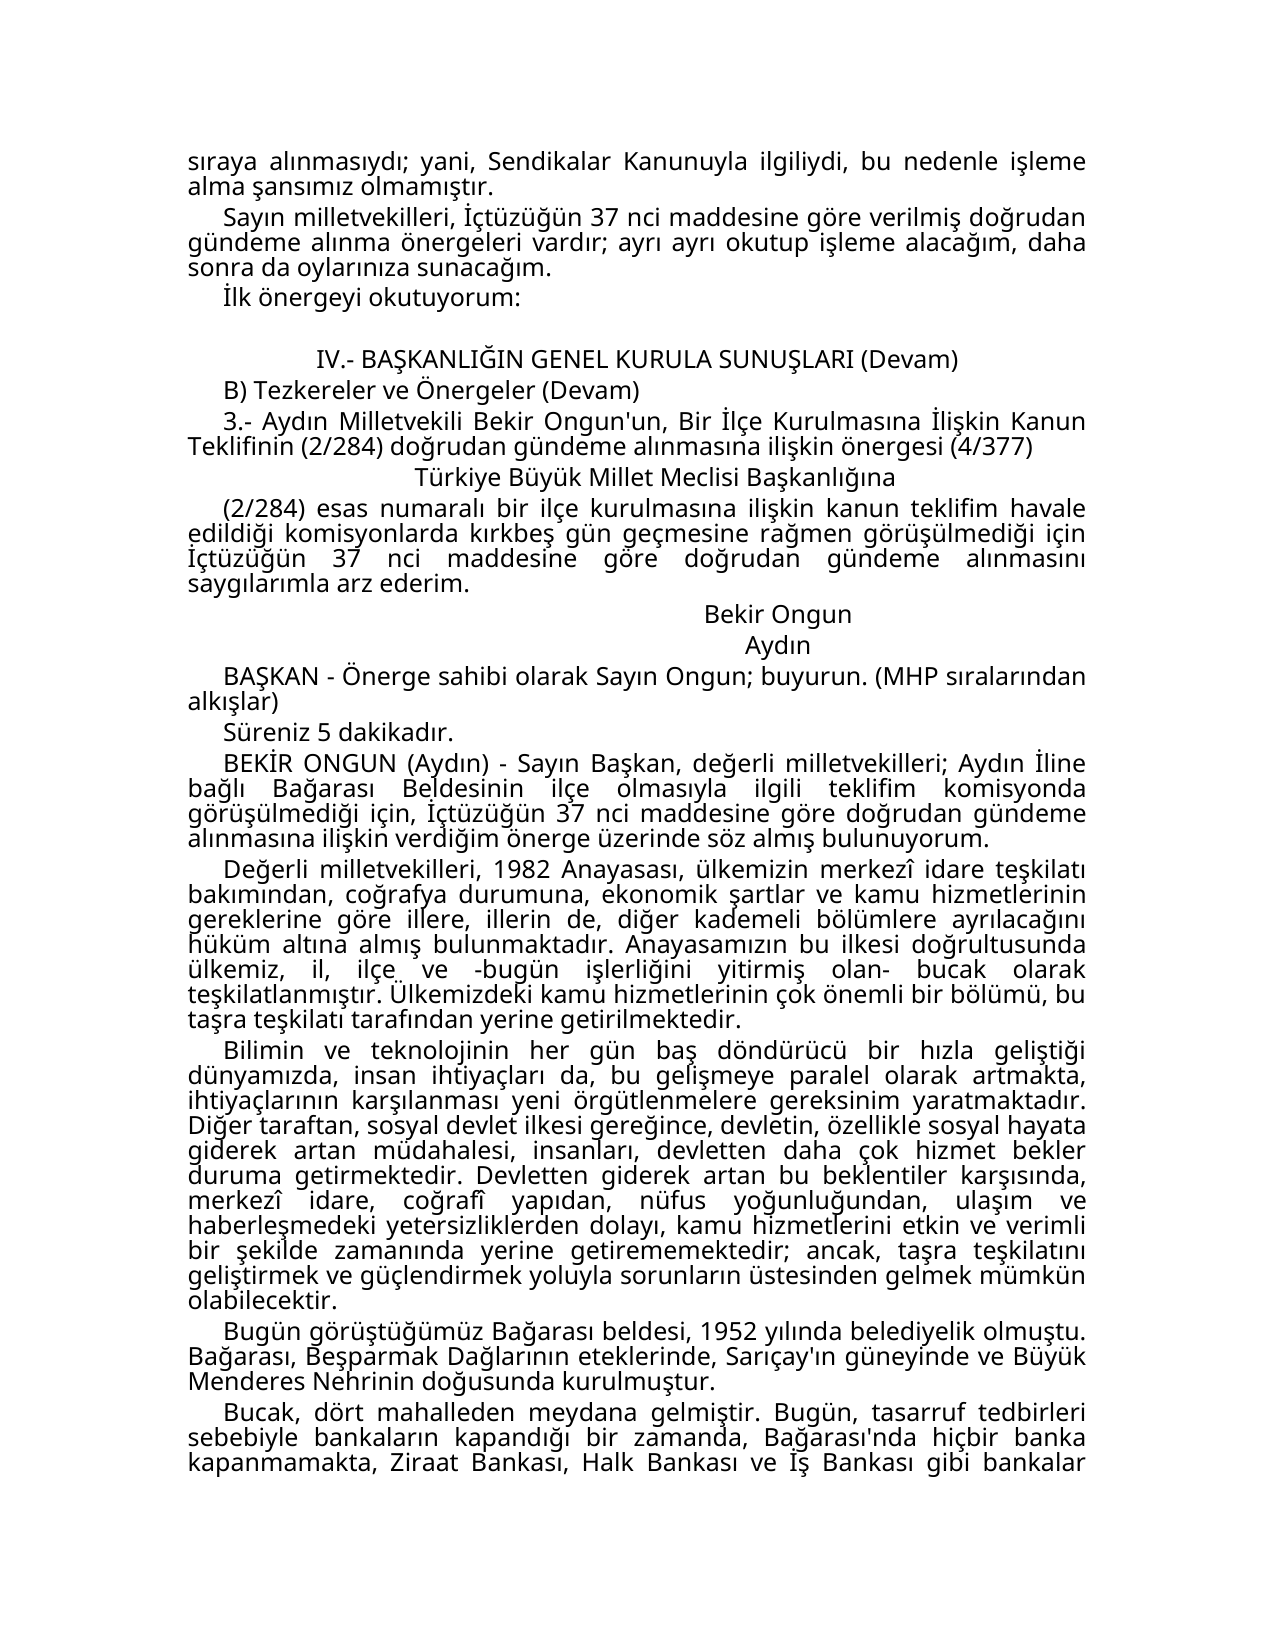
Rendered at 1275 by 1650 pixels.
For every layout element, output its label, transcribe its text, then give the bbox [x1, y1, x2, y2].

text BAŞKAN - Önerge sahibi olarak Sayın Ongun; buyurun. (MHP sıralarından alkışlar) [187, 665, 1087, 715]
text Türkiye Büyük Millet Meclisi Başkanlığına [187, 467, 1087, 492]
text BEKİR ONGUN (Aydın) - Sayın Başkan, değerli milletvekilleri; Aydın İline bağlı Bağarası Beldesinin ilçe olmasıyla ilgili teklifim komisyonda görüşülmediği için, İçtüzüğün 37 nci maddesine göre doğrudan gündeme alınmasına ilişkin verdiğim önerge üzerinde söz almış bulunuyorum. [187, 752, 1087, 852]
text Süreniz 5 dakikadır. [187, 721, 1087, 746]
text (2/284) esas numaralı bir ilçe kurulmasına ilişkin kanun teklifim havale edildiği komisyonlarda kırkbeş gün geçmesine rağmen görüşülmediği için İçtüzüğün 37 nci maddesine göre doğrudan gündeme alınmasını saygılarımla arz ederim. [187, 497, 1087, 597]
text B) Tezkereler ve Önergeler (Devam) [187, 380, 1087, 405]
text Bilimin ve teknolojinin her gün baş döndürücü bir hızla geliştiği dünyamızda, insan ihtiyaçları da, bu gelişmeye paralel olarak artmakta, ihtiyaçlarının karşılanması yeni örgütlenmelere gereksinim yaratmaktadır. Diğer taraftan, sosyal devlet ilkesi gereğince, devletin, özellikle sosyal hayata giderek artan müdahalesi, insanları, devletten daha çok hizmet bekler duruma getirmektedir. Devletten giderek artan bu beklentiler karşısında, merkezî idare, coğrafî yapıdan, nüfus yoğunluğundan, ulaşım ve haberleşmedeki yetersizliklerden dolayı, kamu hizmetlerini etkin ve verimli bir şekilde zamanında yerine getirememektedir; ancak, taşra teşkilatını geliştirmek ve güçlendirmek yoluyla sorunların üstesinden gelmek mümkün olabilecektir. [187, 1039, 1087, 1314]
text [187, 150, 1087, 200]
text Aydın [187, 634, 1087, 659]
text İlk önergeyi okutuyorum: [187, 287, 1087, 312]
text Değerli milletvekilleri, 1982 Anayasası, ülkemizin merkezî idare teşkilatı bakımından, coğrafya durumuna, ekonomik şartlar ve kamu hizmetlerinin gereklerine göre illere, illerin de, diğer kademeli bölümlere ayrılacağını hüküm altına almış bulunmaktadır. Anayasamızın bu ilkesi doğrultusunda ülkemiz, il, ilçe ve -bugün işlerliğini yitirmiş olan- bucak olarak teşkilatlanmıştır. Ülkemizdeki kamu hizmetlerinin çok önemli bir bölümü, bu taşra teşkilatı tarafından yerine getirilmektedir. [187, 858, 1087, 1033]
text Bekir Ongun [187, 603, 1087, 628]
text IV.- BAŞKANLIĞIN GENEL KURULA SUNUŞLARI (Devam) [187, 349, 1087, 374]
text 3.- Aydın Milletvekili Bekir Ongun'un, Bir İlçe Kurulmasına İlişkin Kanun Teklifinin (2/284) doğrudan gündeme alınmasına ilişkin önergesi (4/377) [187, 411, 1087, 461]
text Bugün görüştüğümüz Bağarası beldesi, 1952 yılında belediyelik olmuştu. Bağarası, Beşparmak Dağlarının eteklerinde, Sarıçay'ın güneyinde ve Büyük Menderes Nehrinin doğusunda kurulmuştur. [187, 1320, 1087, 1395]
text Sayın milletvekilleri, İçtüzüğün 37 nci maddesine göre verilmiş doğrudan gündeme alınma önergeleri vardır; ayrı ayrı okutup işleme alacağım, daha sonra da oylarınıza sunacağım. [187, 206, 1087, 281]
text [187, 1401, 1087, 1476]
